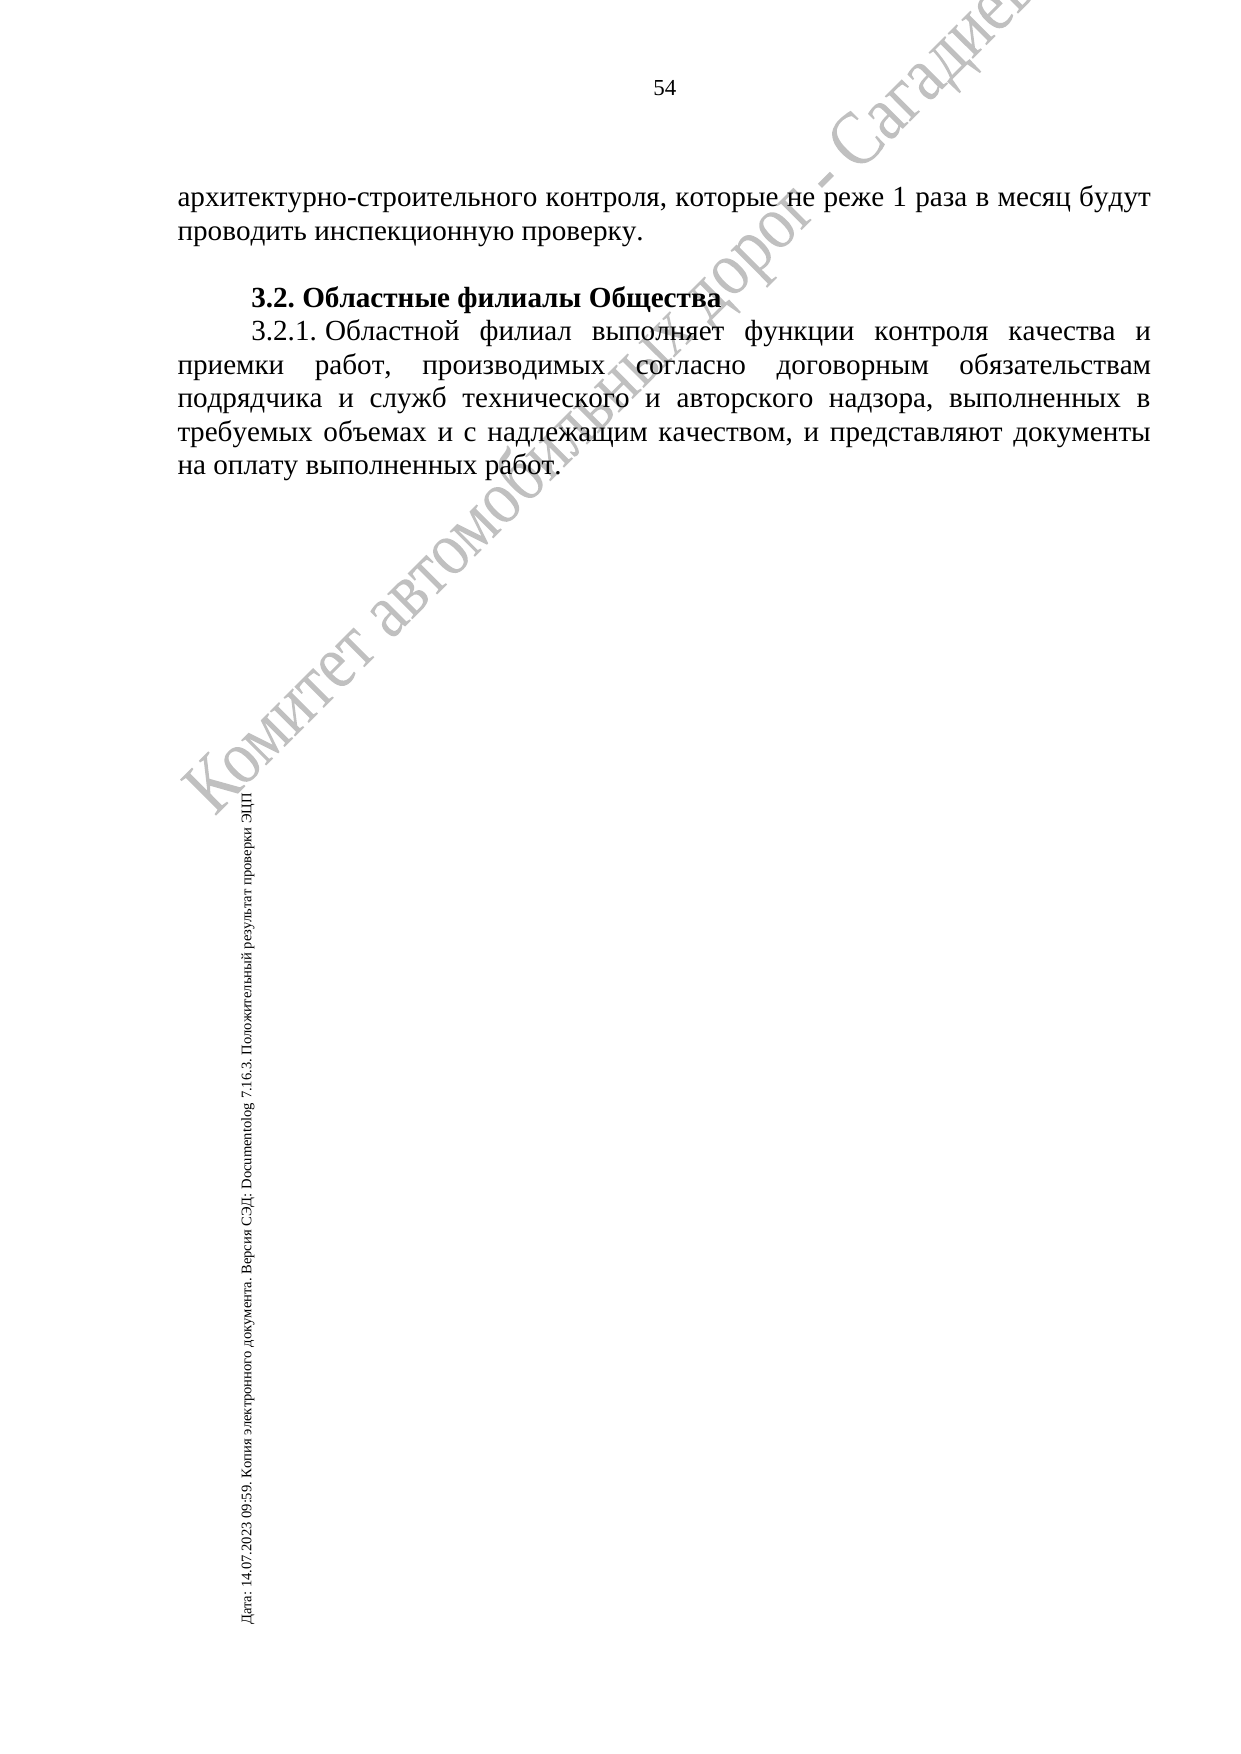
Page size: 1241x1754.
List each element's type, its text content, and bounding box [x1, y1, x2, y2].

list Областной филиал выполняет функции контроля качества и приемки работ, производимых согласно договорным обязательствам подрядчика и служб технического и авторского надзора, выполненных в требуемых объемах и с надлежащим качеством, и представляют документы на оплату выполненных работ. [177, 313, 1152, 481]
text 3.1.30. В случае оказания услуг технического надзора Центром качества самостоятельно, во избежание коррупционных рисков связанных с невозможностью выявления нарушений Центра качества на участках, где ими самостоятельно осуществляется технический надзор, составляет договор на проведение испытаний материалов с независимой аккредитованной лабораторией, не имеющей отношения к Центру качества, а также во избежание коррупционных рисков Заказчик привлекает для инспекционных проверок работы службы технического надзора органы государственного архитектурно-строительного контроля, которые не реже 1 раза в месяц будут проводить инспекционную проверку. [177, 179, 1152, 246]
subtitle 3.2. Областные филиалы Общества [177, 280, 1152, 313]
